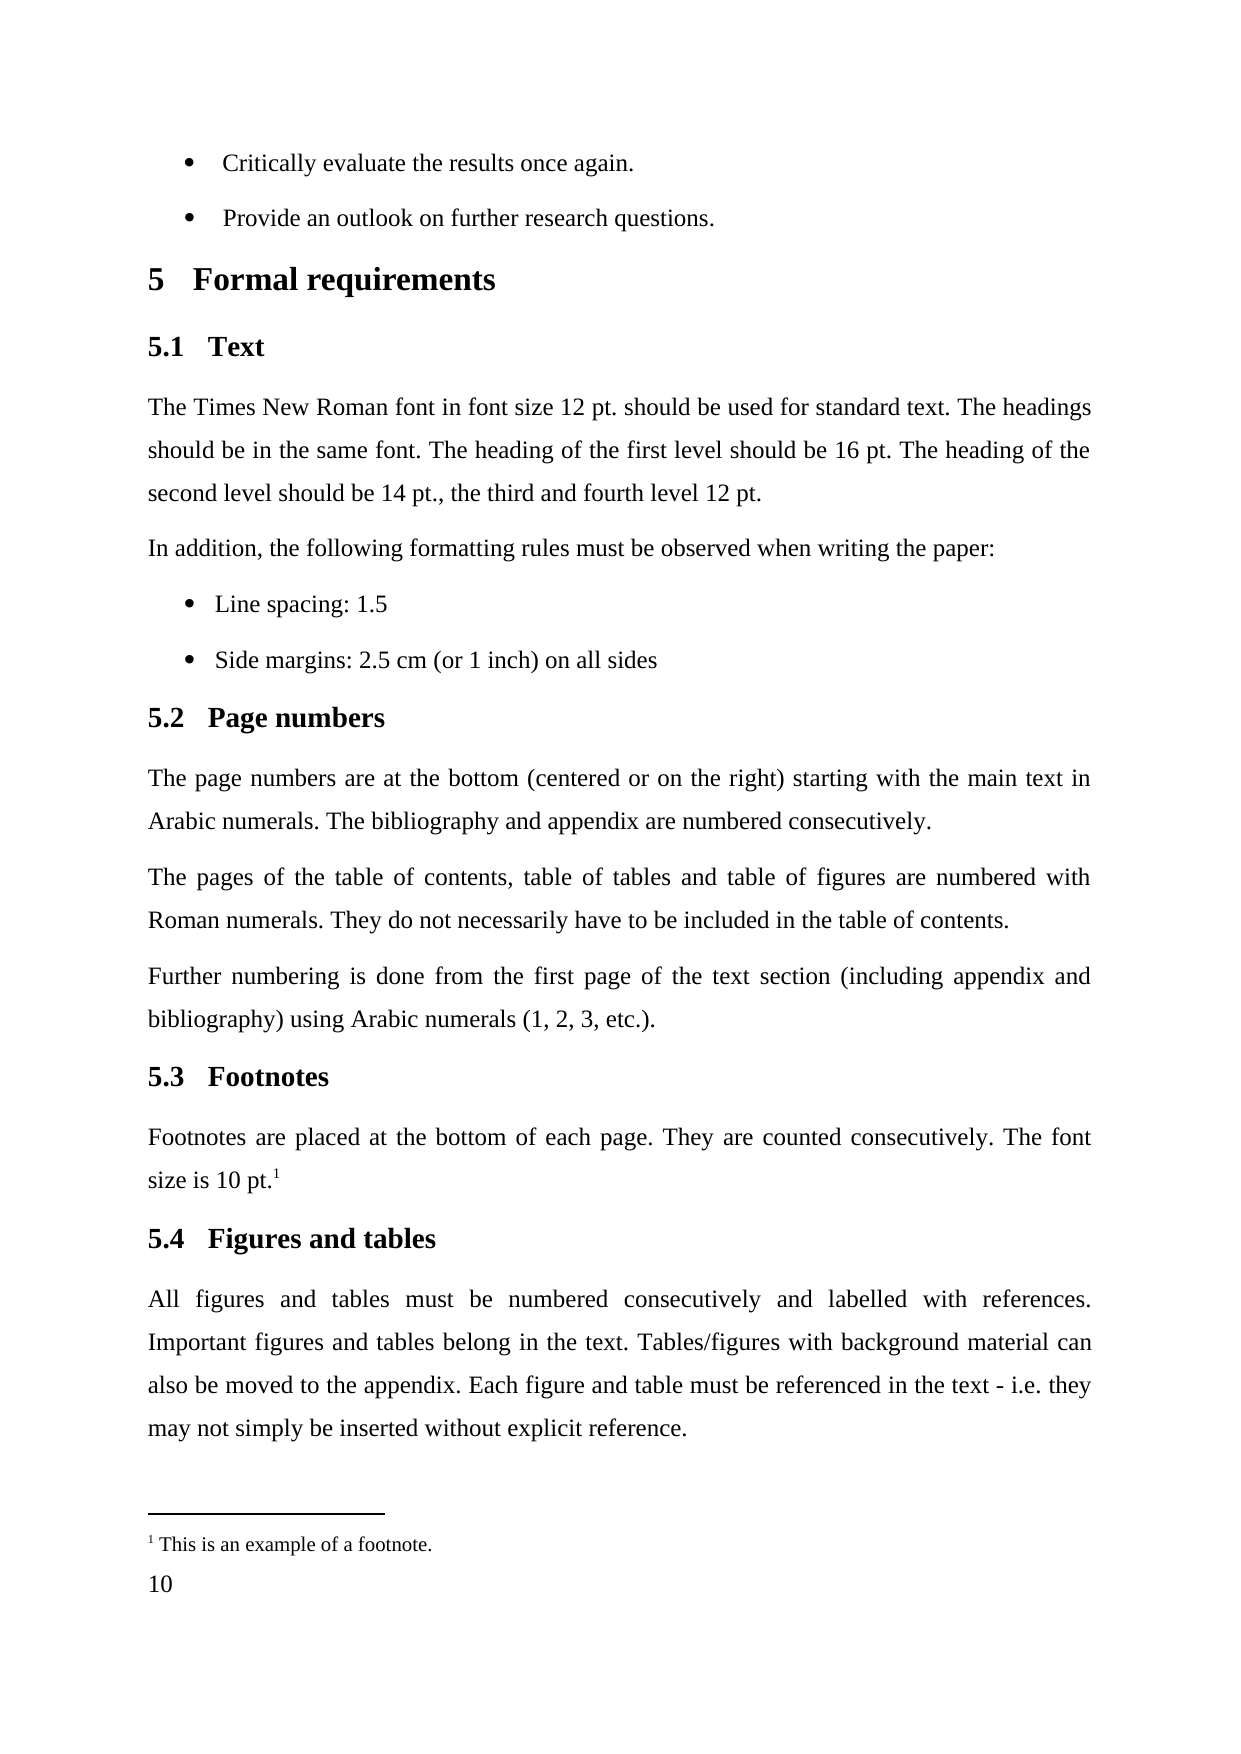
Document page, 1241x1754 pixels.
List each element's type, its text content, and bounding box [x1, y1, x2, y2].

list Critically evaluate the results once again. [185, 148, 1093, 176]
text Further numbering is done from the first page of the text section (including appendix and bibliography) using Arabic numerals (1, 2, 3, etc.). [148, 961, 1093, 1033]
text In addition, the following formatting rules must be observed when writing the paper: [148, 533, 1093, 562]
list Provide an outlook on further research questions. [185, 203, 1093, 232]
text All figures and tables must be numbered consecutively and labelled with references. Important figures and tables belong in the text. Tables/figures with background material can also be moved to the appendix. Each figure and table must be referenced in the text - i.e. they may not simply be inserted without explicit reference. [148, 1284, 1093, 1442]
subtitle Page numbers [148, 700, 1093, 734]
subtitle Footnotes [148, 1059, 1093, 1093]
text Footnotes are placed at the bottom of each page. They are counted consecutively. The font size is 10 pt. [148, 1122, 1093, 1194]
subtitle Formal requirements [148, 259, 1093, 297]
subtitle Text [148, 329, 1093, 362]
subtitle Figures and tables [148, 1221, 1093, 1254]
text The page numbers are at the bottom (centered or on the right) starting with the main text in Arabic numerals. The bibliography and appendix are numbered consecutively. [148, 763, 1093, 835]
text The pages of the table of contents, table of tables and table of figures are numbered with Roman numerals. They do not necessarily have to be included in the table of contents. [148, 862, 1093, 934]
list Side margins: 2.5 cm (or 1 inch) on all sides [185, 645, 1093, 673]
text The Times New Roman font in font size 12 pt. should be used for standard text. The headings should be in the same font. The heading of the first level should be 16 pt. The heading of the second level should be 14 pt., the third and fourth level 12 pt. [148, 392, 1093, 507]
list Line spacing: 1.5 [185, 589, 1093, 618]
